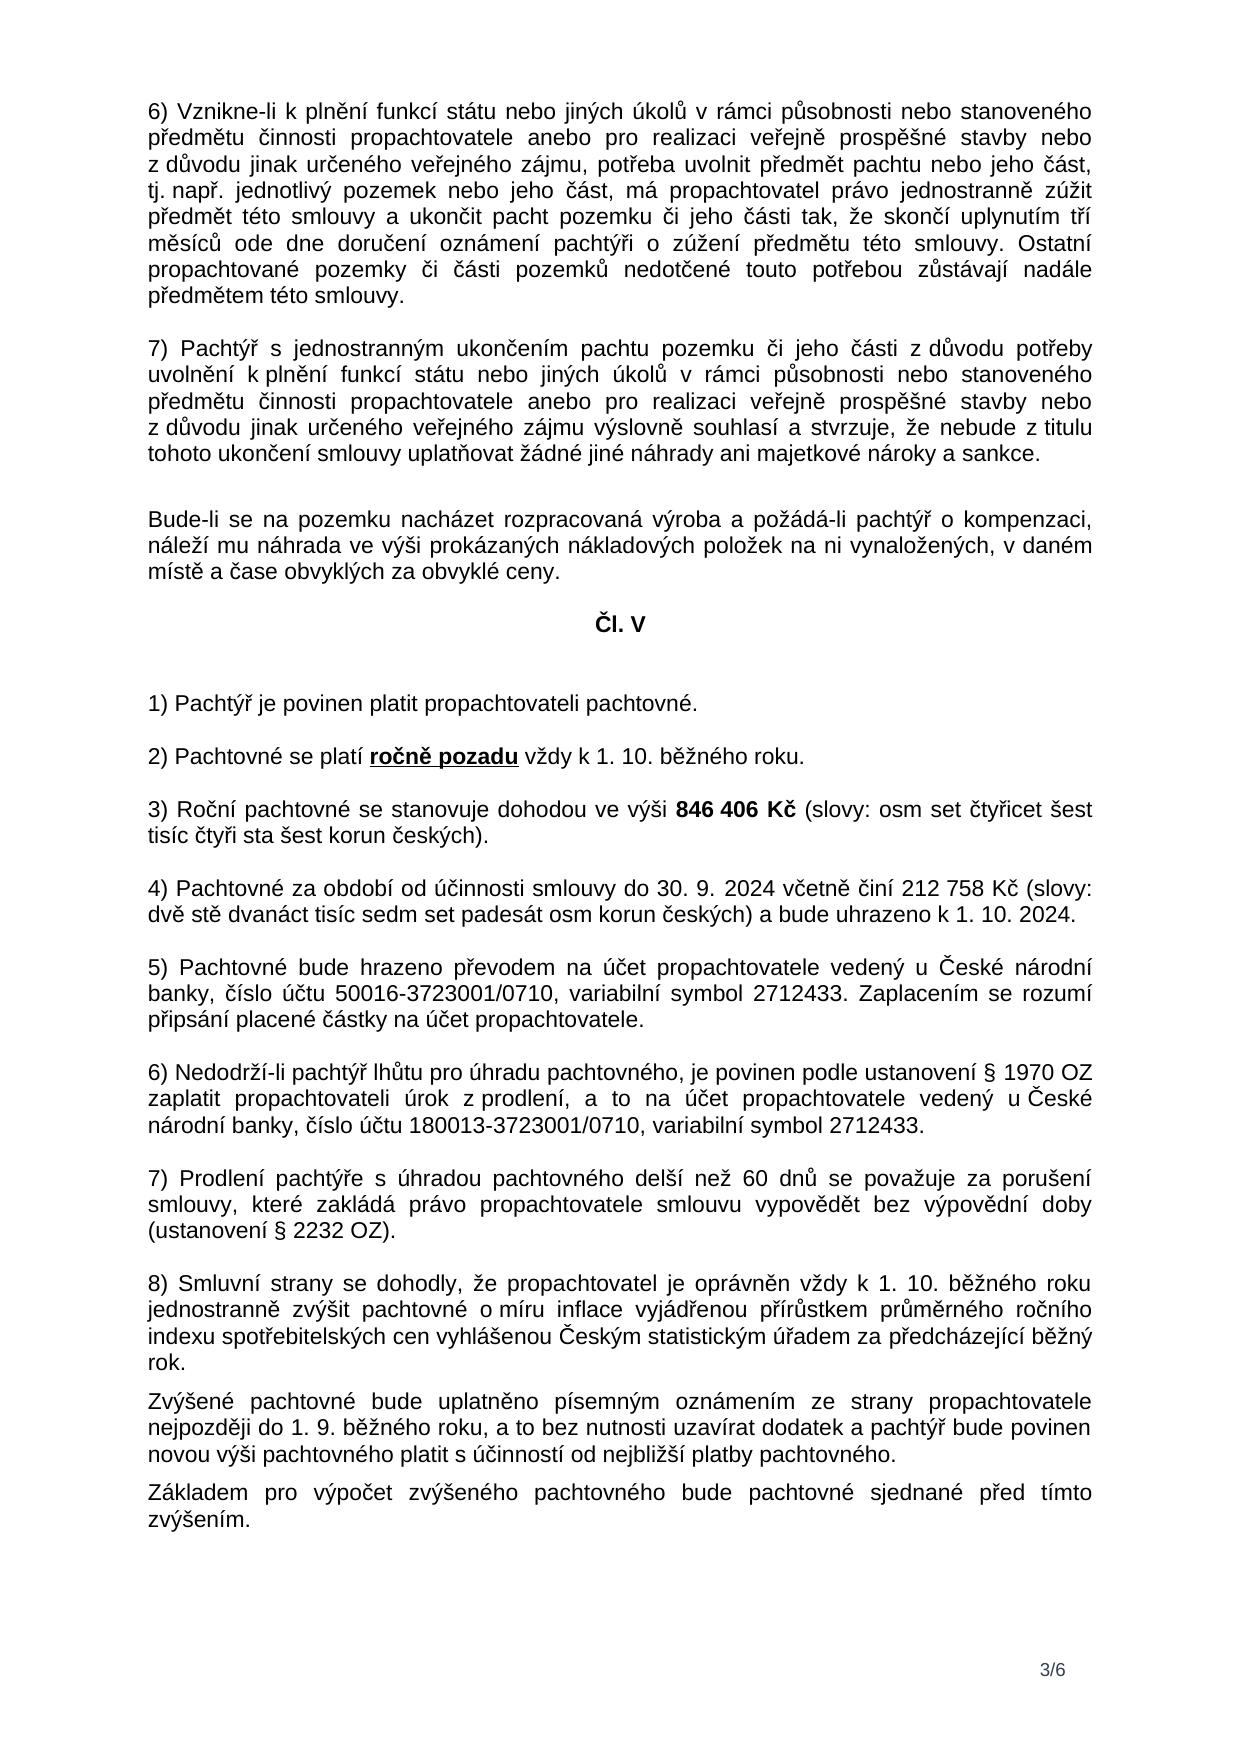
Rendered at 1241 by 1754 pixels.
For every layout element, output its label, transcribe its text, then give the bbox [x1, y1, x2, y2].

text 5) Pachtovné bude hrazeno převodem na účet propachtovatele vedený u České národní banky, číslo účtu 50016-3723001/0710, variabilní symbol 2712433. Zaplacením se rozumí připsání placené částky na účet propachtovatele. [148, 954, 1092, 1033]
text 8) Smluvní strany se dohodly, že propachtovatel je oprávněn vždy k 1. 10. běžného roku jednostranně zvýšit pachtovné o míru inflace vyjádřenou přírůstkem průměrného ročního indexu spotřebitelských cen vyhlášenou Českým statistickým úřadem za předcházející běžný rok. [148, 1270, 1092, 1375]
text 1) Pachtýř je povinen platit propachtovateli pachtovné. [148, 690, 1092, 716]
text 7) Prodlení pachtýře s úhradou pachtovného delší než 60 dnů se považuje za porušení smlouvy, které zakládá právo propachtovatele smlouvu vypovědět bez výpovědní doby (ustanovení § 2232 OZ). [148, 1164, 1092, 1243]
text Čl. V [148, 611, 1092, 637]
text 6) Nedodrží-li pachtýř lhůtu pro úhradu pachtovného, je povinen podle ustanovení § 1970 OZ zaplatit propachtovateli úrok z prodlení, a to na účet propachtovatele vedený u České národní banky, číslo účtu 180013-3723001/0710, variabilní symbol 2712433. [148, 1059, 1092, 1138]
text 4) Pachtovné za období od účinnosti smlouvy do 30. 9. 2024 včetně činí 212 758 Kč (slovy: dvě stě dvanáct tisíc sedm set padesát osm korun českých) a bude uhrazeno k 1. 10. 2024. [148, 874, 1092, 927]
text Bude-li se na pozemku nacházet rozpracovaná výroba a požádá-li pachtýř o kompenzaci, náleží mu náhrada ve výši prokázaných nákladových položek na ni vynaložených, v daném místě a čase obvyklých za obvyklé ceny. [148, 506, 1092, 585]
text 7) Pachtýř s jednostranným ukončením pachtu pozemku či jeho části z důvodu potřeby uvolnění k plnění funkcí státu nebo jiných úkolů v rámci působnosti nebo stanoveného předmětu činnosti propachtovatele anebo pro realizaci veřejně prospěšné stavby nebo z důvodu jinak určeného veřejného zájmu výslovně souhlasí a stvrzuje, že nebude z titulu tohoto ukončení smlouvy uplatňovat žádné jiné náhrady ani majetkové nároky a sankce. [148, 335, 1092, 467]
text Zvýšené pachtovné bude uplatněno písemným oznámením ze strany propachtovatele nejpozději do 1. 9. běžného roku, a to bez nutnosti uzavírat dodatek a pachtýř bude povinen novou výši pachtovného platit s účinností od nejbližší platby pachtovného. [148, 1388, 1092, 1467]
text Základem pro výpočet zvýšeného pachtovného bude pachtovné sjednané před tímto zvýšením. [148, 1479, 1092, 1532]
text 2) Pachtovné se platí ročně pozadu vždy k 1. 10. běžného roku. [148, 743, 1092, 769]
text 3) Roční pachtovné se stanovuje dohodou ve výši 846 406 Kč (slovy: osm set čtyřicet šest tisíc čtyři sta šest korun českých). [148, 796, 1092, 848]
text 6) Vznikne-li k plnění funkcí státu nebo jiných úkolů v rámci působnosti nebo stanoveného předmětu činnosti propachtovatele anebo pro realizaci veřejně prospěšné stavby nebo z důvodu jinak určeného veřejného zájmu, potřeba uvolnit předmět pachtu nebo jeho část, tj. např. jednotlivý pozemek nebo jeho část, má propachtovatel právo jednostranně zúžit předmět této smlouvy a ukončit pacht pozemku či jeho části tak, že skončí uplynutím tří měsíců ode dne doručení oznámení pachtýři o zúžení předmětu této smlouvy. Ostatní propachtované pozemky či části pozemků nedotčené touto potřebou zůstávají nadále předmětem této smlouvy. [148, 98, 1092, 309]
